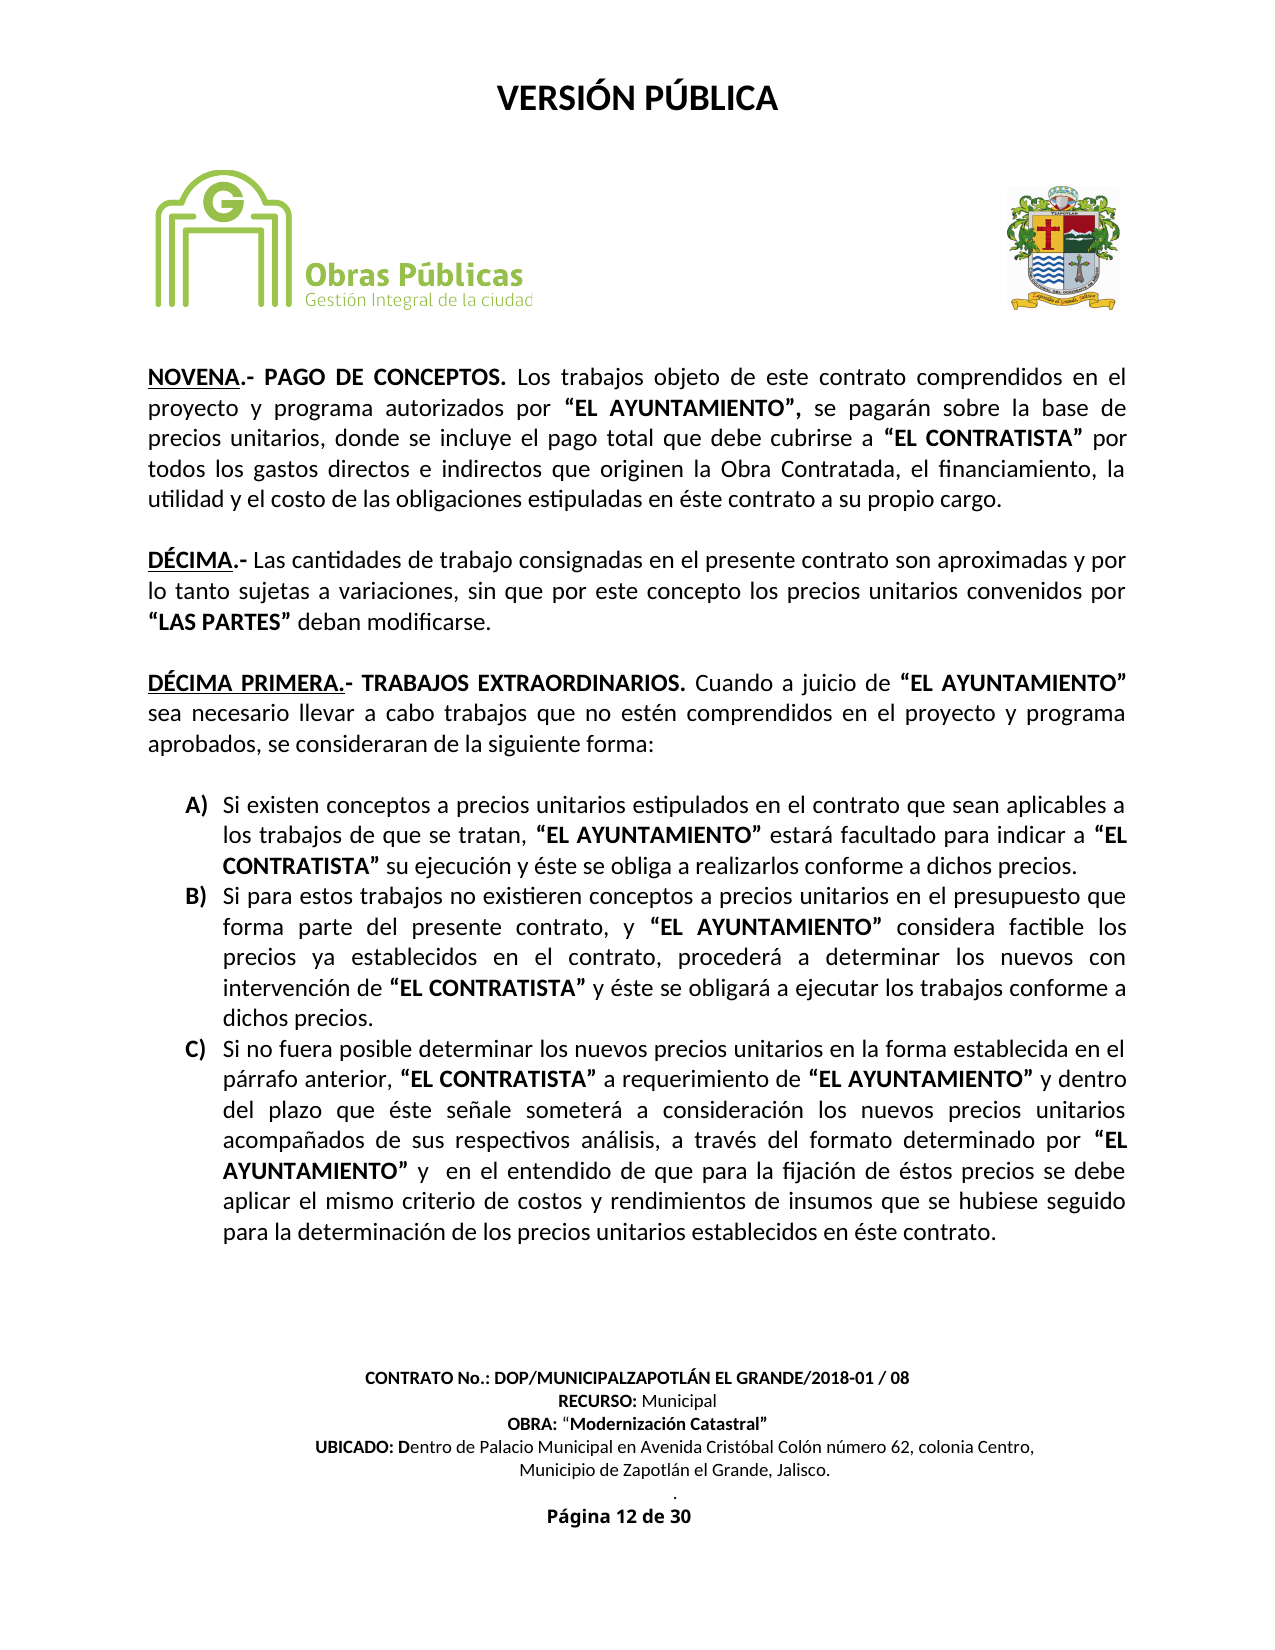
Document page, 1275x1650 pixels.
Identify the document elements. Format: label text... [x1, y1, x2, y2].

text DÉCIMA PRIMERA.- TRABAJOS EXTRAORDINARIOS. Cuando a juicio de “EL AYUNTAMIENTO” sea necesario llevar a cabo trabajos que no estén comprendidos en el proyecto y programa aprobados, se consideraran de la siguiente forma: [148, 667, 1127, 758]
text NOVENA.- PAGO DE CONCEPTOS. Los trabajos objeto de este contrato comprendidos en el proyecto y programa autorizados por “EL AYUNTAMIENTO”, se pagarán sobre la base de precios unitarios, donde se incluye el pago total que debe cubrirse a “EL CONTRATISTA” por todos los gastos directos e indirectos que originen la Obra Contratada, el financiamiento, la utilidad y el costo de las obligaciones estipuladas en éste contrato a su propio cargo. [148, 361, 1127, 514]
list Si no fuera posible determinar los nuevos precios unitarios en la forma establecida en el párrafo anterior, “EL CONTRATISTA” a requerimiento de “EL AYUNTAMIENTO” y dentro del plazo que éste señale someterá a consideración los nuevos precios unitarios acompañados de sus respectivos análisis, a través del formato determinado por “EL AYUNTAMIENTO” y en el entendido de que para la fijación de éstos precios se debe aplicar el mismo criterio de costos y rendimientos de insumos que se hubiese seguido para la determinación de los precios unitarios establecidos en éste contrato. [185, 1033, 1127, 1247]
list Si para estos trabajos no existieren conceptos a precios unitarios en el presupuesto que forma parte del presente contrato, y “EL AYUNTAMIENTO” considera factible los precios ya establecidos en el contrato, procederá a determinar los nuevos con intervención de “EL CONTRATISTA” y éste se obligará a ejecutar los trabajos conforme a dichos precios. [185, 880, 1127, 1033]
picture [155, 170, 533, 310]
list Si existen conceptos a precios unitarios estipulados en el contrato que sean aplicables a los trabajos de que se tratan, “EL AYUNTAMIENTO” estará facultado para indicar a “EL CONTRATISTA” su ejecución y éste se obliga a realizarlos conforme a dichos precios. [185, 789, 1127, 880]
text DÉCIMA.- Las cantidades de trabajo consignadas en el presente contrato son aproximadas y por lo tanto sujetas a variaciones, sin que por este concepto los precios unitarios convenidos por “LAS PARTES” deban modificarse. [148, 544, 1127, 636]
picture [1007, 186, 1120, 310]
